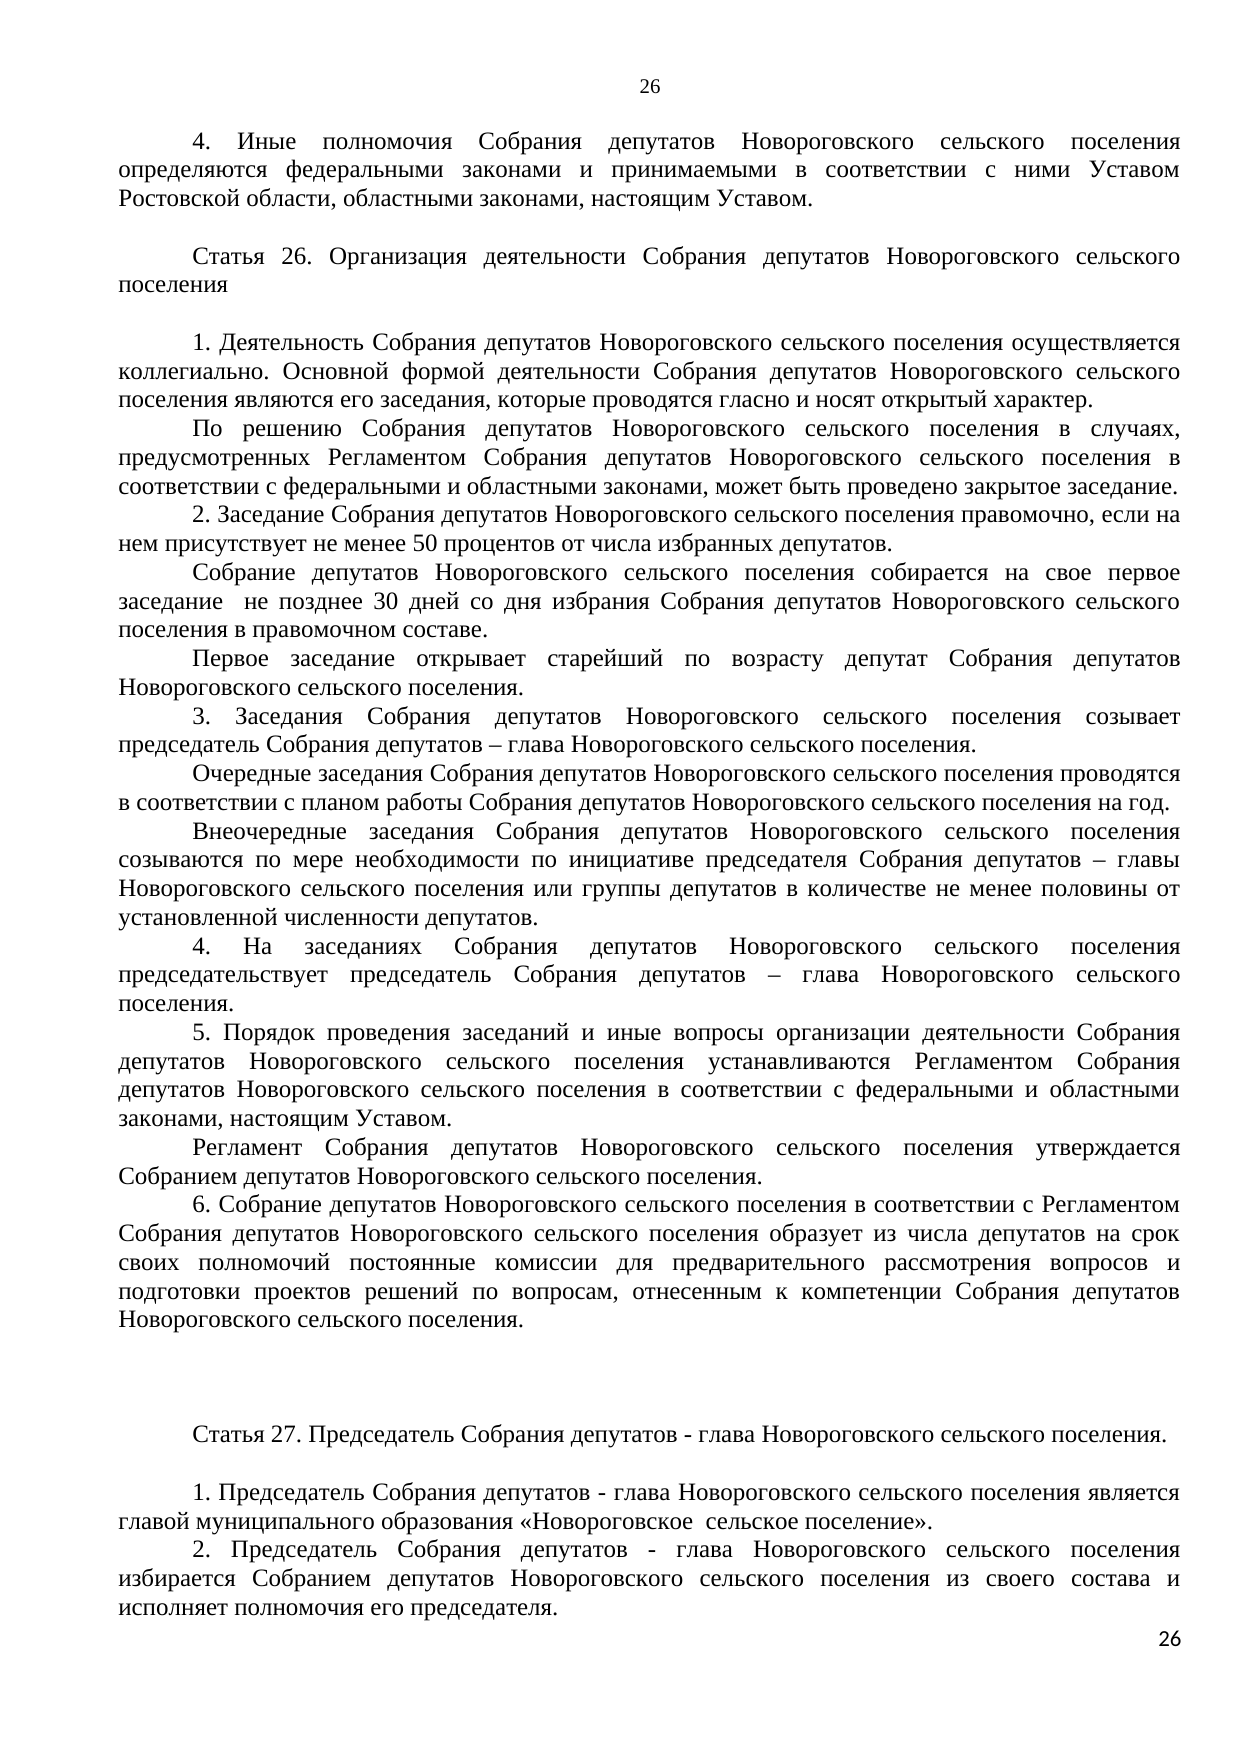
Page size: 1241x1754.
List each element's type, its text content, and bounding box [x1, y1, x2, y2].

text По решению Собрания депутатов Новороговского сельского поселения в случаях, предусмотренных Регламентом Собрания депутатов Новороговского сельского поселения в соответствии с федеральными и областными законами, может быть проведено закрытое заседание. [118, 413, 1181, 499]
text 2. Председатель Собрания депутатов - глава Новороговского сельского поселения избирается Собранием депутатов Новороговского сельского поселения из своего состава и исполняет полномочия его председателя. [118, 1534, 1181, 1621]
text 1. Председатель Собрания депутатов - глава Новороговского сельского поселения является главой муниципального образования «Новороговское сельское поселение». [118, 1477, 1181, 1534]
text Собрание депутатов Новороговского сельского поселения собирается на свое первое заседание не позднее 30 дней со дня избрания Собрания депутатов Новороговского сельского поселения в правомочном составе. [118, 557, 1181, 643]
text Статья 26. Организация деятельности Собрания депутатов Новороговского сельского поселения [118, 241, 1181, 298]
text Первое заседание открывает старейший по возрасту депутат Собрания депутатов Новороговского сельского поселения. [118, 643, 1181, 701]
text Статья 27. Председатель Собрания депутатов - глава Новороговского сельского поселения. [118, 1419, 1181, 1448]
text 5. Порядок проведения заседаний и иные вопросы организации деятельности Собрания депутатов Новороговского сельского поселения устанавливаются Регламентом Собрания депутатов Новороговского сельского поселения в соответствии с федеральными и областными законами, настоящим Уставом. [118, 1017, 1181, 1132]
text 4. Иные полномочия Собрания депутатов Новороговского сельского поселения определяются федеральными законами и принимаемыми в соответствии с ними Уставом Ростовской области, областными законами, настоящим Уставом. [118, 126, 1181, 212]
text Регламент Собрания депутатов Новороговского сельского поселения утверждается Собранием депутатов Новороговского сельского поселения. [118, 1132, 1181, 1189]
text 3. Заседания Собрания депутатов Новороговского сельского поселения созывает председатель Собрания депутатов – глава Новороговского сельского поселения. [118, 701, 1181, 758]
text Внеочередные заседания Собрания депутатов Новороговского сельского поселения созываются по мере необходимости по инициативе председателя Собрания депутатов – главы Новороговского сельского поселения или группы депутатов в количестве не менее половины от установленной численности депутатов. [118, 816, 1181, 931]
text Очередные заседания Собрания депутатов Новороговского сельского поселения проводятся в соответствии с планом работы Собрания депутатов Новороговского сельского поселения на год. [118, 758, 1181, 816]
text 2. Заседание Собрания депутатов Новороговского сельского поселения правомочно, если на нем присутствует не менее 50 процентов от числа избранных депутатов. [118, 499, 1181, 557]
text 1. Деятельность Собрания депутатов Новороговского сельского поселения осуществляется коллегиально. Основной формой деятельности Собрания депутатов Новороговского сельского поселения являются его заседания, которые проводятся гласно и носят открытый характер. [118, 327, 1181, 413]
text 6. Собрание депутатов Новороговского сельского поселения в соответствии с Регламентом Собрания депутатов Новороговского сельского поселения образует из числа депутатов на срок своих полномочий постоянные комиссии для предварительного рассмотрения вопросов и подготовки проектов решений по вопросам, отнесенным к компетенции Собрания депутатов Новороговского сельского поселения. [118, 1189, 1181, 1333]
text 4. На заседаниях Собрания депутатов Новороговского сельского поселения председательствует председатель Собрания депутатов – глава Новороговского сельского поселения. [118, 931, 1181, 1017]
